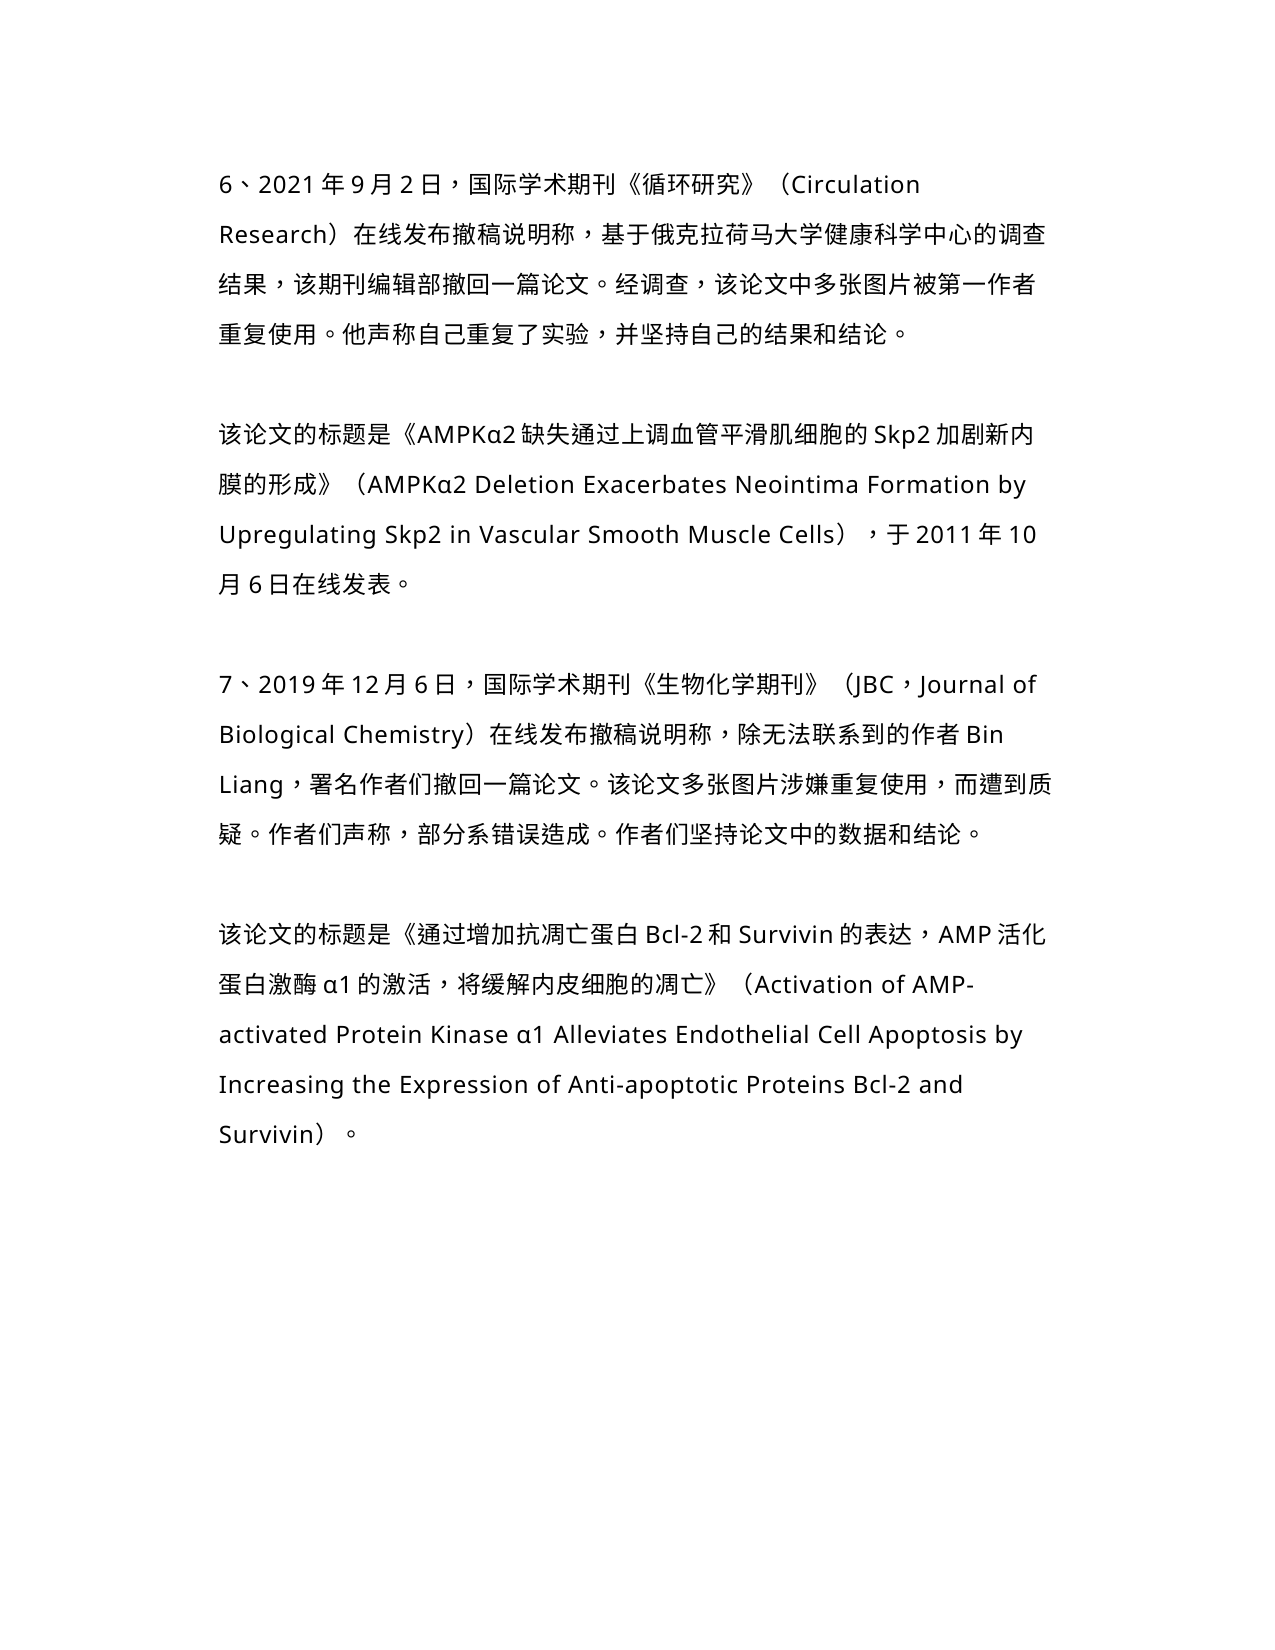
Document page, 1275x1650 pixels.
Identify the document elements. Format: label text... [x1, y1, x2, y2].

text 该论文的标题是《通过增加抗凋亡蛋白Bcl-2和Survivin的表达，AMP活化蛋白激酶α1的激活，将缓解内皮细胞的凋亡》（Activation of AMP-activated Protein Kinase α1 Alleviates Endothelial Cell Apoptosis by Increasing the Expression of Anti-apoptotic Proteins Bcl-2 and Survivin）。 [219, 900, 1056, 1150]
text 7、2019年12月6日，国际学术期刊《生物化学期刊》（JBC，Journal of Biological Chemistry）在线发布撤稿说明称，除无法联系到的作者Bin Liang，署名作者们撤回一篇论文。该论文多张图片涉嫌重复使用，而遭到质疑。作者们声称，部分系错误造成。作者们坚持论文中的数据和结论。 [219, 650, 1056, 850]
text 该论文的标题是《AMPKα2缺失通过上调血管平滑肌细胞的Skp2加剧新内膜的形成》（AMPKα2 Deletion Exacerbates Neointima Formation by Upregulating Skp2 in Vascular Smooth Muscle Cells），于2011年10月6日在线发表。 [219, 400, 1056, 600]
text 6、2021年9月2日，国际学术期刊《循环研究》（Circulation Research）在线发布撤稿说明称，基于俄克拉荷马大学健康科学中心的调查结果，该期刊编辑部撤回一篇论文。经调查，该论文中多张图片被第一作者重复使用。他声称自己重复了实验，并坚持自己的结果和结论。 [219, 150, 1056, 350]
